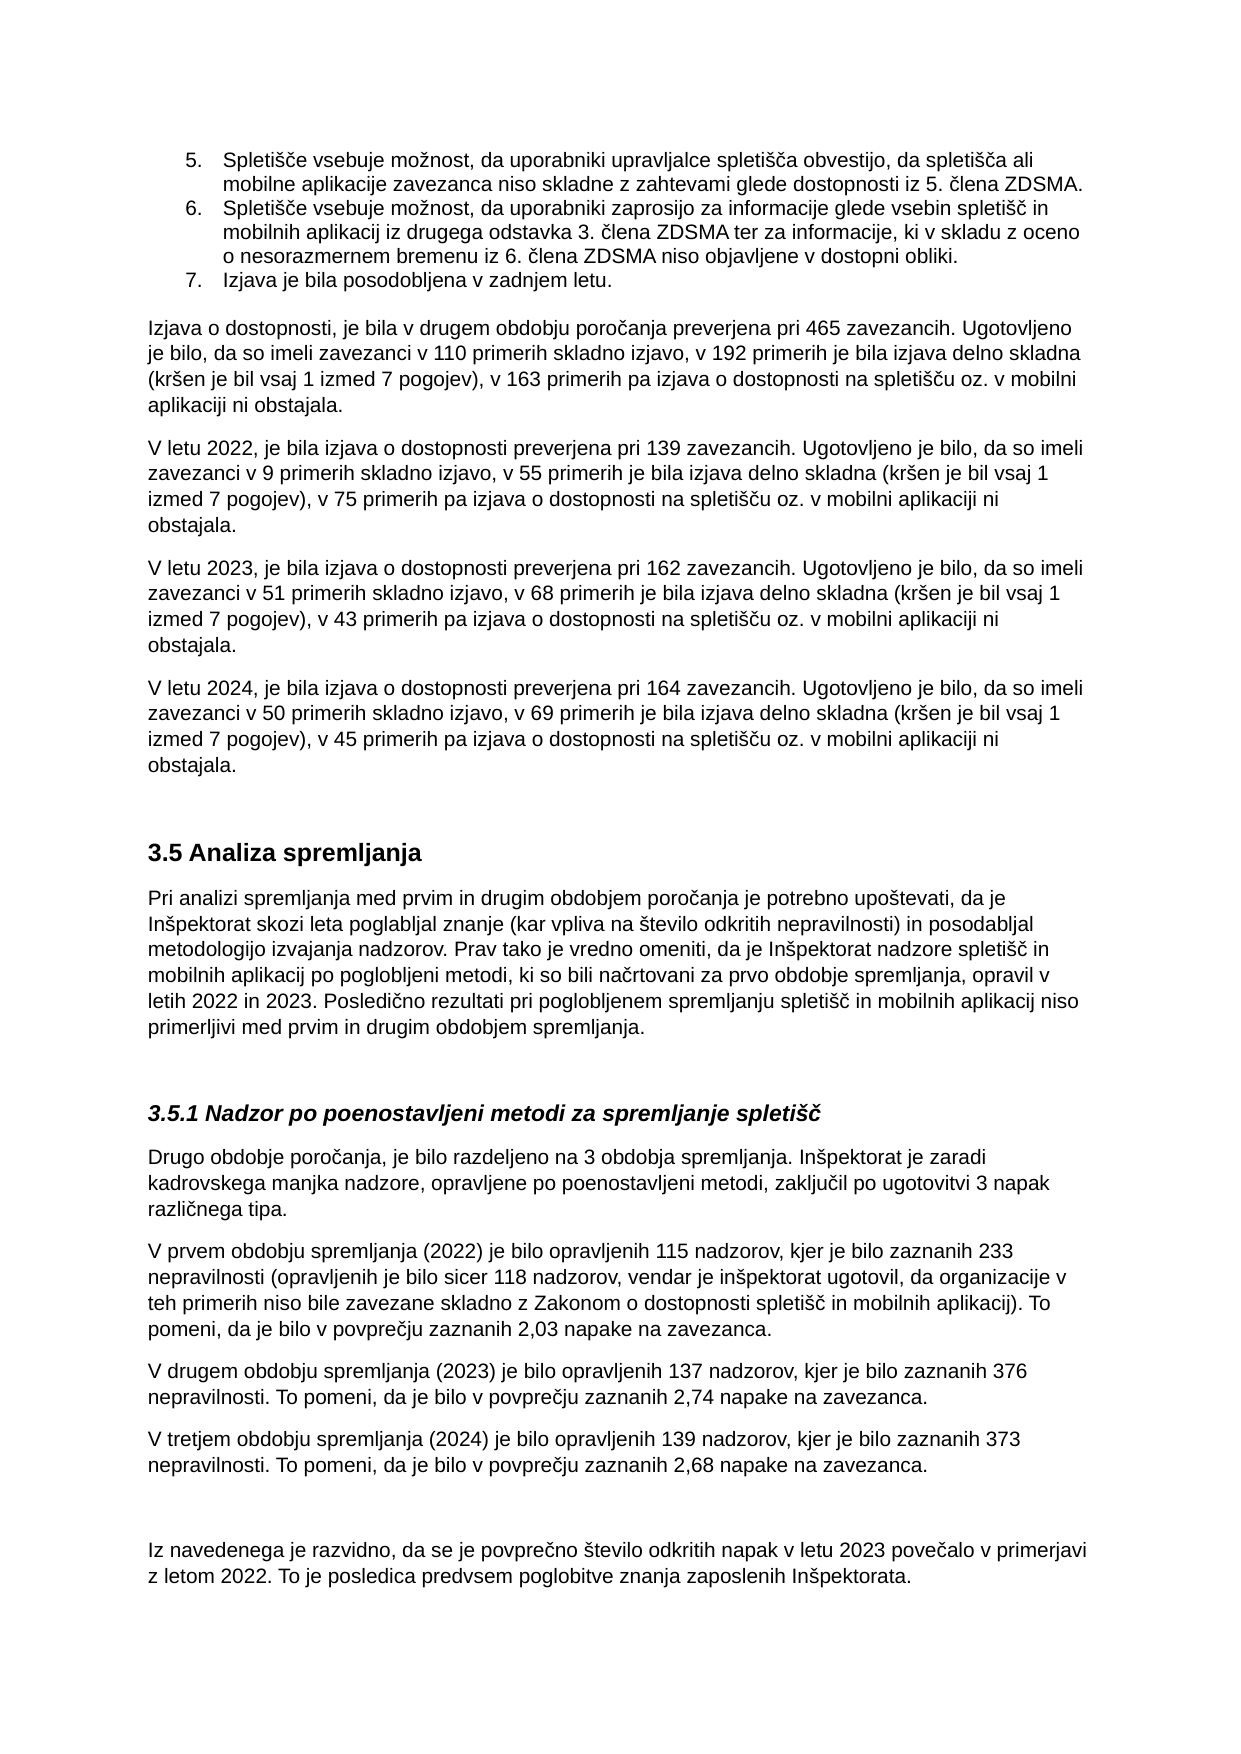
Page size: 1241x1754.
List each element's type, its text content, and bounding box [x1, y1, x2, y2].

list Spletišče vsebuje možnost, da uporabniki upravljalce spletišča obvestijo, da spletišča ali mobilne aplikacije zavezanca niso skladne z zahtevami glede dostopnosti iz 5. člena ZDSMA. [185, 148, 1093, 196]
text Izjava o dostopnosti, je bila v drugem obdobju poročanja preverjena pri 465 zavezancih. Ugotovljeno je bilo, da so imeli zavezanci v 110 primerih skladno izjavo, v 192 primerih je bila izjava delno skladna (kršen je bil vsaj 1 izmed 7 pogojev), v 163 primerih pa izjava o dostopnosti na spletišču oz. v mobilni aplikaciji ni obstajala. [148, 315, 1093, 417]
text V letu 2023, je bila izjava o dostopnosti preverjena pri 162 zavezancih. Ugotovljeno je bilo, da so imeli zavezanci v 51 primerih skladno izjavo, v 68 primerih je bila izjava delno skladna (kršen je bil vsaj 1 izmed 7 pogojev), v 43 primerih pa izjava o dostopnosti na spletišču oz. v mobilni aplikaciji ni obstajala. [148, 555, 1093, 657]
text Pri analizi spremljanja med prvim in drugim obdobjem poročanja je potrebno upoštevati, da je Inšpektorat skozi leta poglabljal znanje (kar vpliva na število odkritih nepravilnosti) in posodabljal metodologijo izvajanja nadzorov. Prav tako je vredno omeniti, da je Inšpektorat nadzore spletišč in mobilnih aplikacij po poglobljeni metodi, ki so bili načrtovani za prvo obdobje spremljanja, opravil v letih 2022 in 2023. Posledično rezultati pri poglobljenem spremljanju spletišč in mobilnih aplikacij niso primerljivi med prvim in drugim obdobjem spremljanja. [148, 886, 1093, 1039]
text Iz navedenega je razvidno, da se je povprečno število odkritih napak v letu 2023 povečalo v primerjavi z letom 2022. To je posledica predvsem poglobitve znanja zaposlenih Inšpektorata. [148, 1538, 1093, 1588]
list Spletišče vsebuje možnost, da uporabniki zaprosijo za informacije glede vsebin spletišč in mobilnih aplikacij iz drugega odstavka 3. člena ZDSMA ter za informacije, ki v skladu z oceno o nesorazmernem bremenu iz 6. člena ZDSMA niso objavljene v dostopni obliki. [185, 196, 1093, 267]
text V letu 2022, je bila izjava o dostopnosti preverjena pri 139 zavezancih. Ugotovljeno je bilo, da so imeli zavezanci v 9 primerih skladno izjavo, v 55 primerih je bila izjava delno skladna (kršen je bil vsaj 1 izmed 7 pogojev), v 75 primerih pa izjava o dostopnosti na spletišču oz. v mobilni aplikaciji ni obstajala. [148, 435, 1093, 537]
text V drugem obdobju spremljanja (2023) je bilo opravljenih 137 nadzorov, kjer je bilo zaznanih 376 nepravilnosti. To pomeni, da je bilo v povprečju zaznanih 2,74 napake na zavezanca. [148, 1359, 1093, 1409]
list Izjava je bila posodobljena v zadnjem letu. [185, 267, 1093, 291]
text V tretjem obdobju spremljanja (2024) je bilo opravljenih 139 nadzorov, kjer je bilo zaznanih 373 nepravilnosti. To pomeni, da je bilo v povprečju zaznanih 2,68 napake na zavezanca. [148, 1427, 1093, 1477]
text Drugo obdobje poročanja, je bilo razdeljeno na 3 obdobja spremljanja. Inšpektorat je zaradi kadrovskega manjka nadzore, opravljene po poenostavljeni metodi, zaključil po ugotovitvi 3 napak različnega tipa. [148, 1145, 1093, 1220]
text V prvem obdobju spremljanja (2022) je bilo opravljenih 115 nadzorov, kjer je bilo zaznanih 233 nepravilnosti (opravljenih je bilo sicer 118 nadzorov, vendar je inšpektorat ugotovil, da organizacije v teh primerih niso bile zavezane skladno z Zakonom o dostopnosti spletišč in mobilnih aplikacij). To pomeni, da je bilo v povprečju zaznanih 2,03 napake na zavezanca. [148, 1239, 1093, 1340]
text V letu 2024, je bila izjava o dostopnosti preverjena pri 164 zavezancih. Ugotovljeno je bilo, da so imeli zavezanci v 50 primerih skladno izjavo, v 69 primerih je bila izjava delno skladna (kršen je bil vsaj 1 izmed 7 pogojev), v 45 primerih pa izjava o dostopnosti na spletišču oz. v mobilni aplikaciji ni obstajala. [148, 675, 1093, 777]
subtitle 3.5 Analiza spremljanja [148, 838, 1093, 867]
subtitle 3.5.1 Nadzor po poenostavljeni metodi za spremljanje spletišč [148, 1100, 1093, 1126]
